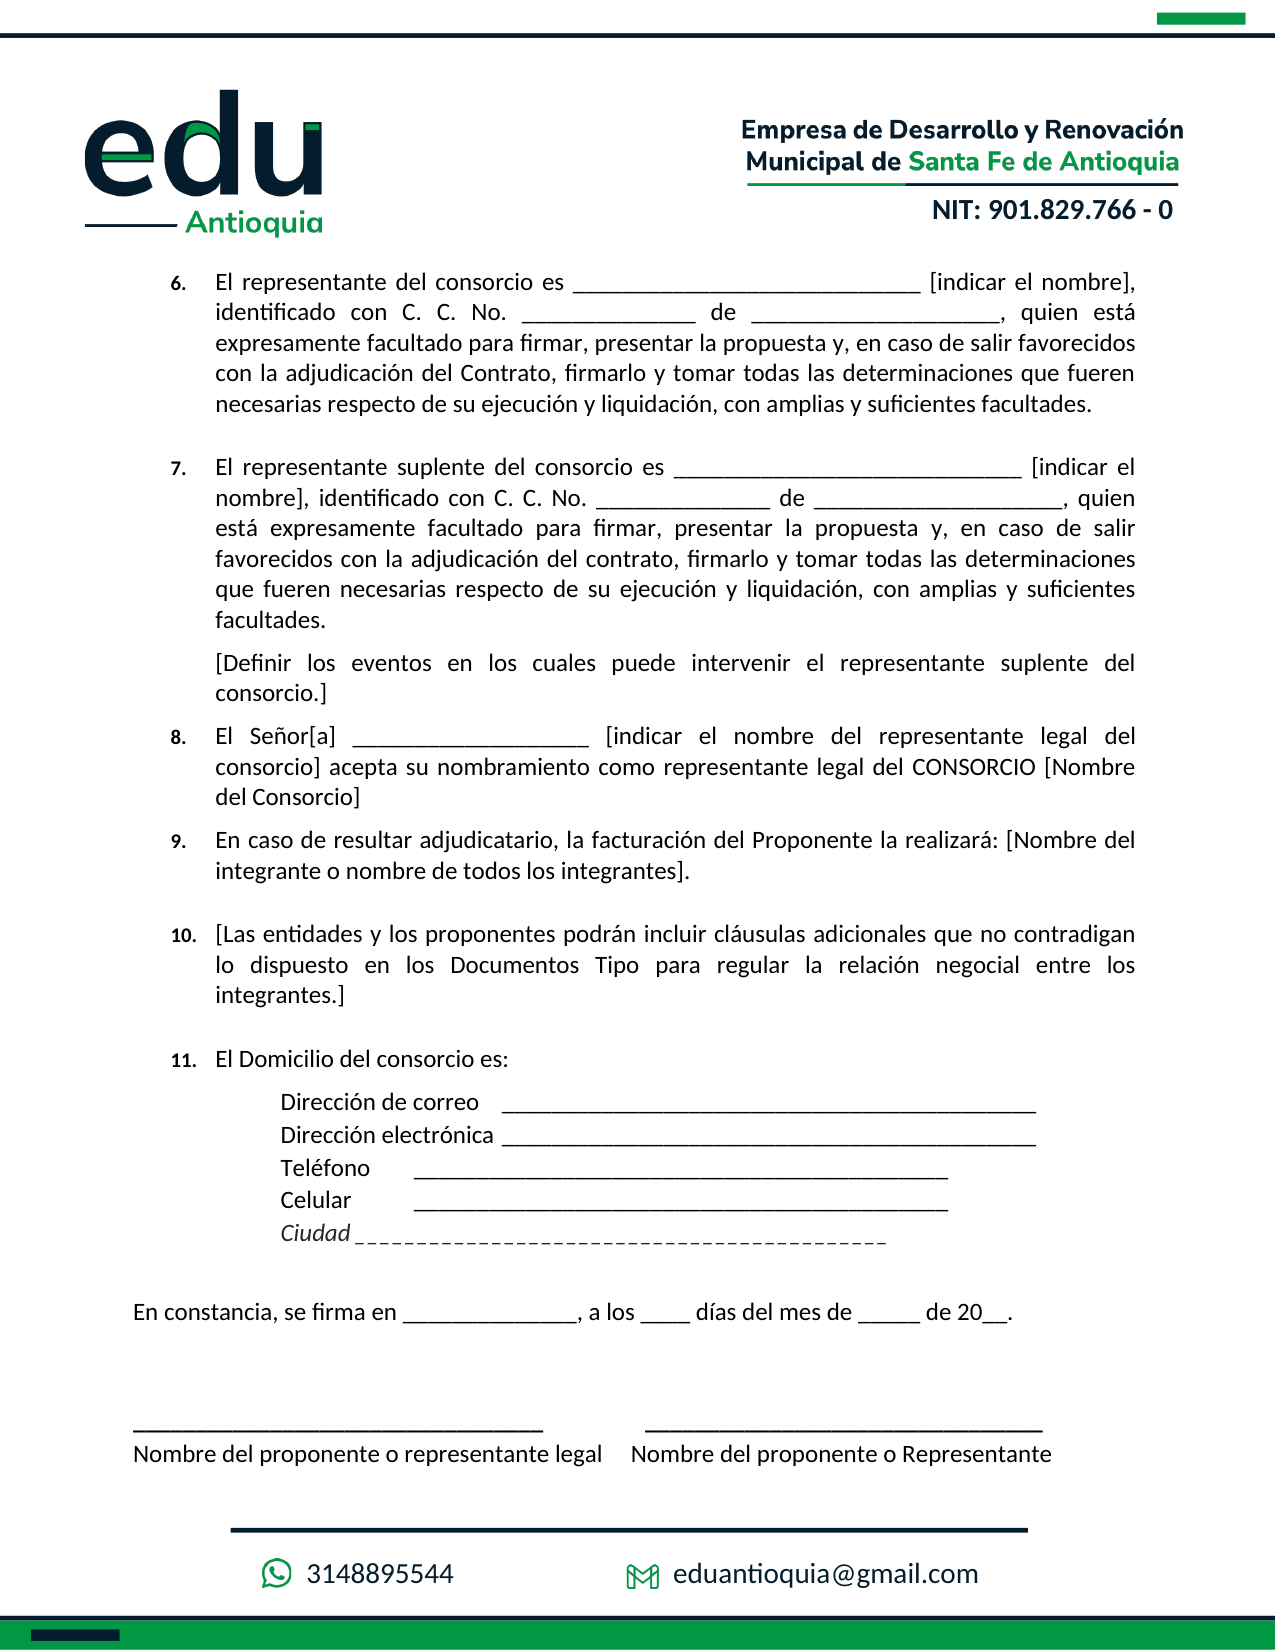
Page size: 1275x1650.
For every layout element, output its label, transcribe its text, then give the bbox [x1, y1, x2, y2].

text Celular ___________________________________________ [280, 1185, 1137, 1215]
subtitle Ciudad ___________________________________________ [280, 1218, 1137, 1248]
list El Señor[a] ___________________ [indicar el nombre del representante legal del consorcio] acepta su nombramiento como representante legal del CONSORCIO [Nombre del Consorcio] [170, 720, 1137, 812]
text En constancia, se firma en ______________, a los ____ días del mes de _____ de 20__. [133, 1296, 1137, 1326]
list El Domicilio del consorcio es: [170, 1043, 1137, 1073]
list En caso de resultar adjudicatario, la facturación del Proponente la realizará: [Nombre del integrante o nombre de todos los integrantes]. [170, 824, 1137, 886]
list El representante del consorcio es ____________________________ [indicar el nombre], identificado con C. C. No. ______________ de ____________________, quien está expresamente facultado para firmar, presentar la propuesta y, en caso de salir favorecidos con la adjudicación del Contrato, firmarlo y tomar todas las determinaciones que fueren necesarias respecto de su ejecución y liquidación, con amplias y suficientes facultades. [170, 266, 1137, 418]
text Nombre del proponente o representante legal Nombre del proponente o Representante [133, 1438, 1137, 1468]
text Dirección de correo ___________________________________________ [280, 1086, 1137, 1116]
text _________________________________ ________________________________ [133, 1405, 1137, 1435]
text [Definir los eventos en los cuales puede intervenir el representante suplente del consorcio.] [215, 647, 1137, 708]
text Teléfono ___________________________________________ [280, 1152, 1137, 1182]
list El representante suplente del consorcio es ____________________________ [indicar el nombre], identificado con C. C. No. ______________ de ____________________, quien está expresamente facultado para firmar, presentar la propuesta y, en caso de salir favorecidos con la adjudicación del contrato, firmarlo y tomar todas las determinaciones que fueren necesarias respecto de su ejecución y liquidación, con amplias y suficientes facultades. [170, 451, 1137, 634]
text Dirección electrónica ___________________________________________ [280, 1119, 1137, 1149]
list [Las entidades y los proponentes podrán incluir cláusulas adicionales que no contradigan lo dispuesto en los Documentos Tipo para regular la relación negocial entre los integrantes.] [170, 918, 1137, 1010]
picture [0, 12, 1275, 1650]
